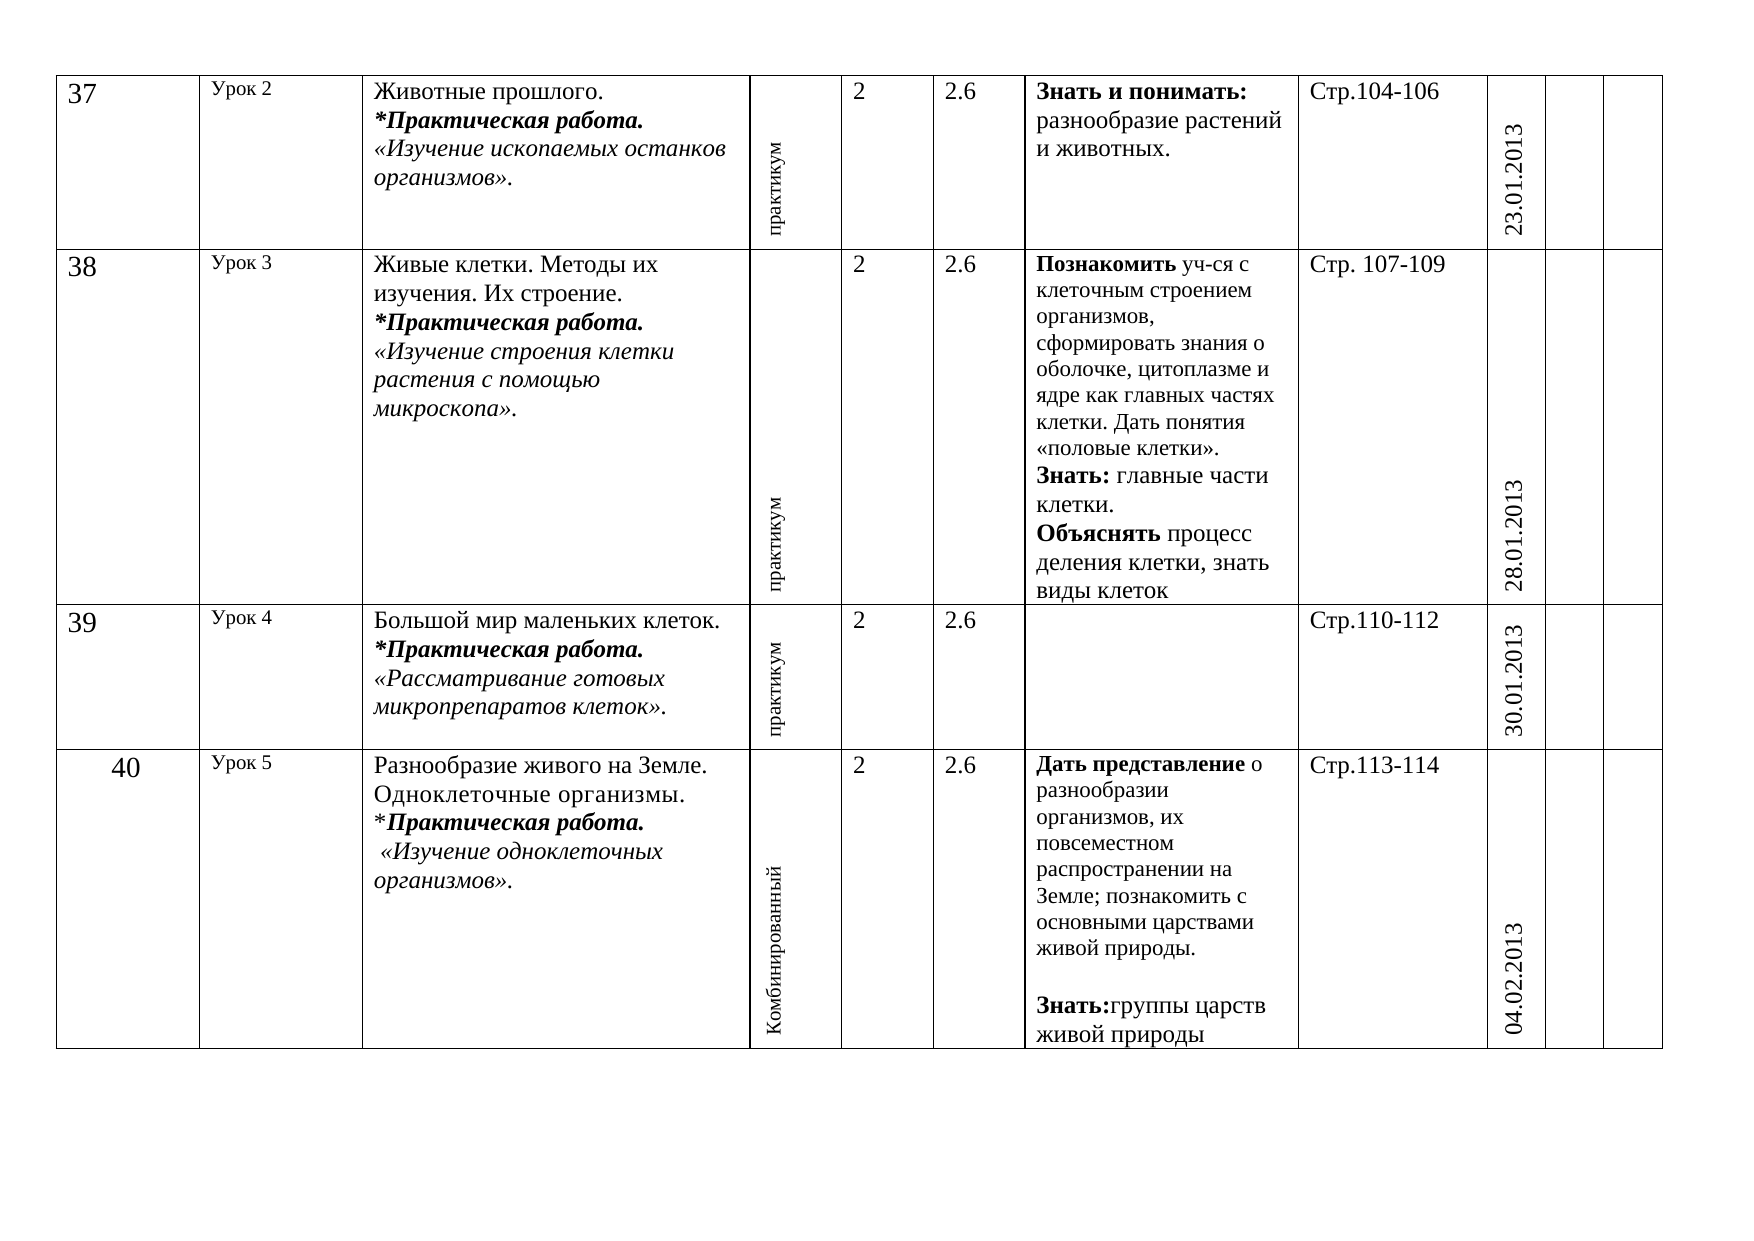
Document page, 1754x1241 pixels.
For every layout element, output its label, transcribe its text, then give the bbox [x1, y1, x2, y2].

table_cell Урок 2 [200, 76, 362, 248]
table_cell Урок 3 [200, 250, 362, 604]
table_cell 2 [842, 605, 933, 749]
table_cell 38 [57, 250, 199, 604]
table_cell [1546, 605, 1603, 749]
table_cell практикум [751, 605, 841, 749]
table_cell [1026, 76, 1298, 248]
table_cell [1546, 76, 1603, 248]
table_cell [1026, 605, 1298, 749]
table_cell Животные прошлого. *Практическая работа. «Изучение ископаемых останков организмов». [363, 76, 749, 248]
table_cell 2.6 [934, 605, 1024, 749]
table_cell [1546, 750, 1603, 1047]
table_cell [1546, 250, 1603, 604]
table_cell Стр. 107-109 [1299, 250, 1487, 604]
table_cell Дать представление о разнообразии организмов, их повсеместном распространении на Земле; познакомить с основными царствами живой природы. Знать:группы царств живой природы [1026, 750, 1298, 1047]
table_cell 2.6 [934, 750, 1024, 1047]
table_cell практикум [751, 76, 841, 248]
table_cell Стр.113-114 [1299, 750, 1487, 1047]
table_cell Урок 4 [200, 605, 362, 749]
table_cell 2 [842, 750, 933, 1047]
table_cell Большой мир маленьких клеток. *Практическая работа. «Рассматривание готовых микропрепаратов клеток». [363, 605, 749, 749]
table_cell Стр.104-106 [1299, 76, 1487, 248]
table_cell [1604, 750, 1662, 1047]
table_cell 40 [57, 750, 199, 1047]
table_cell Урок 5 [200, 750, 362, 1047]
table_cell 39 [57, 605, 199, 749]
table_cell 2 [842, 76, 933, 248]
table_cell [1604, 250, 1662, 604]
table_cell Стр.110-112 [1299, 605, 1487, 749]
table_cell Комбинированный [751, 750, 841, 1047]
table_cell [1604, 605, 1662, 749]
table_cell 28.01.2013 [1488, 250, 1545, 604]
table_cell практикум [751, 250, 841, 604]
table_cell Познакомить уч-ся с клеточным строением организмов, сформировать знания о оболочке, цитоплазме и ядре как главных частях клетки. Дать понятия «половые клетки». Знать: главные части клетки. Объяснять процесс деления клетки, знать виды клеток [1026, 250, 1298, 604]
table_cell Разнообразие живого на Земле. Одноклеточные организмы. *Практическая работа. «Изучение одноклеточных организмов». [363, 750, 749, 1047]
table_cell 04.02.2013 [1488, 750, 1545, 1047]
table_cell 2 [842, 250, 933, 604]
table_cell 2.6 [934, 250, 1024, 604]
table_cell 37 [57, 76, 199, 248]
table_cell 23.01.2013 [1488, 76, 1545, 248]
table_cell Живые клетки. Методы их изучения. Их строение. *Практическая работа. «Изучение строения клетки растения с помощью микроскопа». [363, 250, 749, 604]
table_cell 2.6 [934, 76, 1024, 248]
table_cell [1604, 76, 1662, 248]
table_cell 30.01.2013 [1488, 605, 1545, 749]
